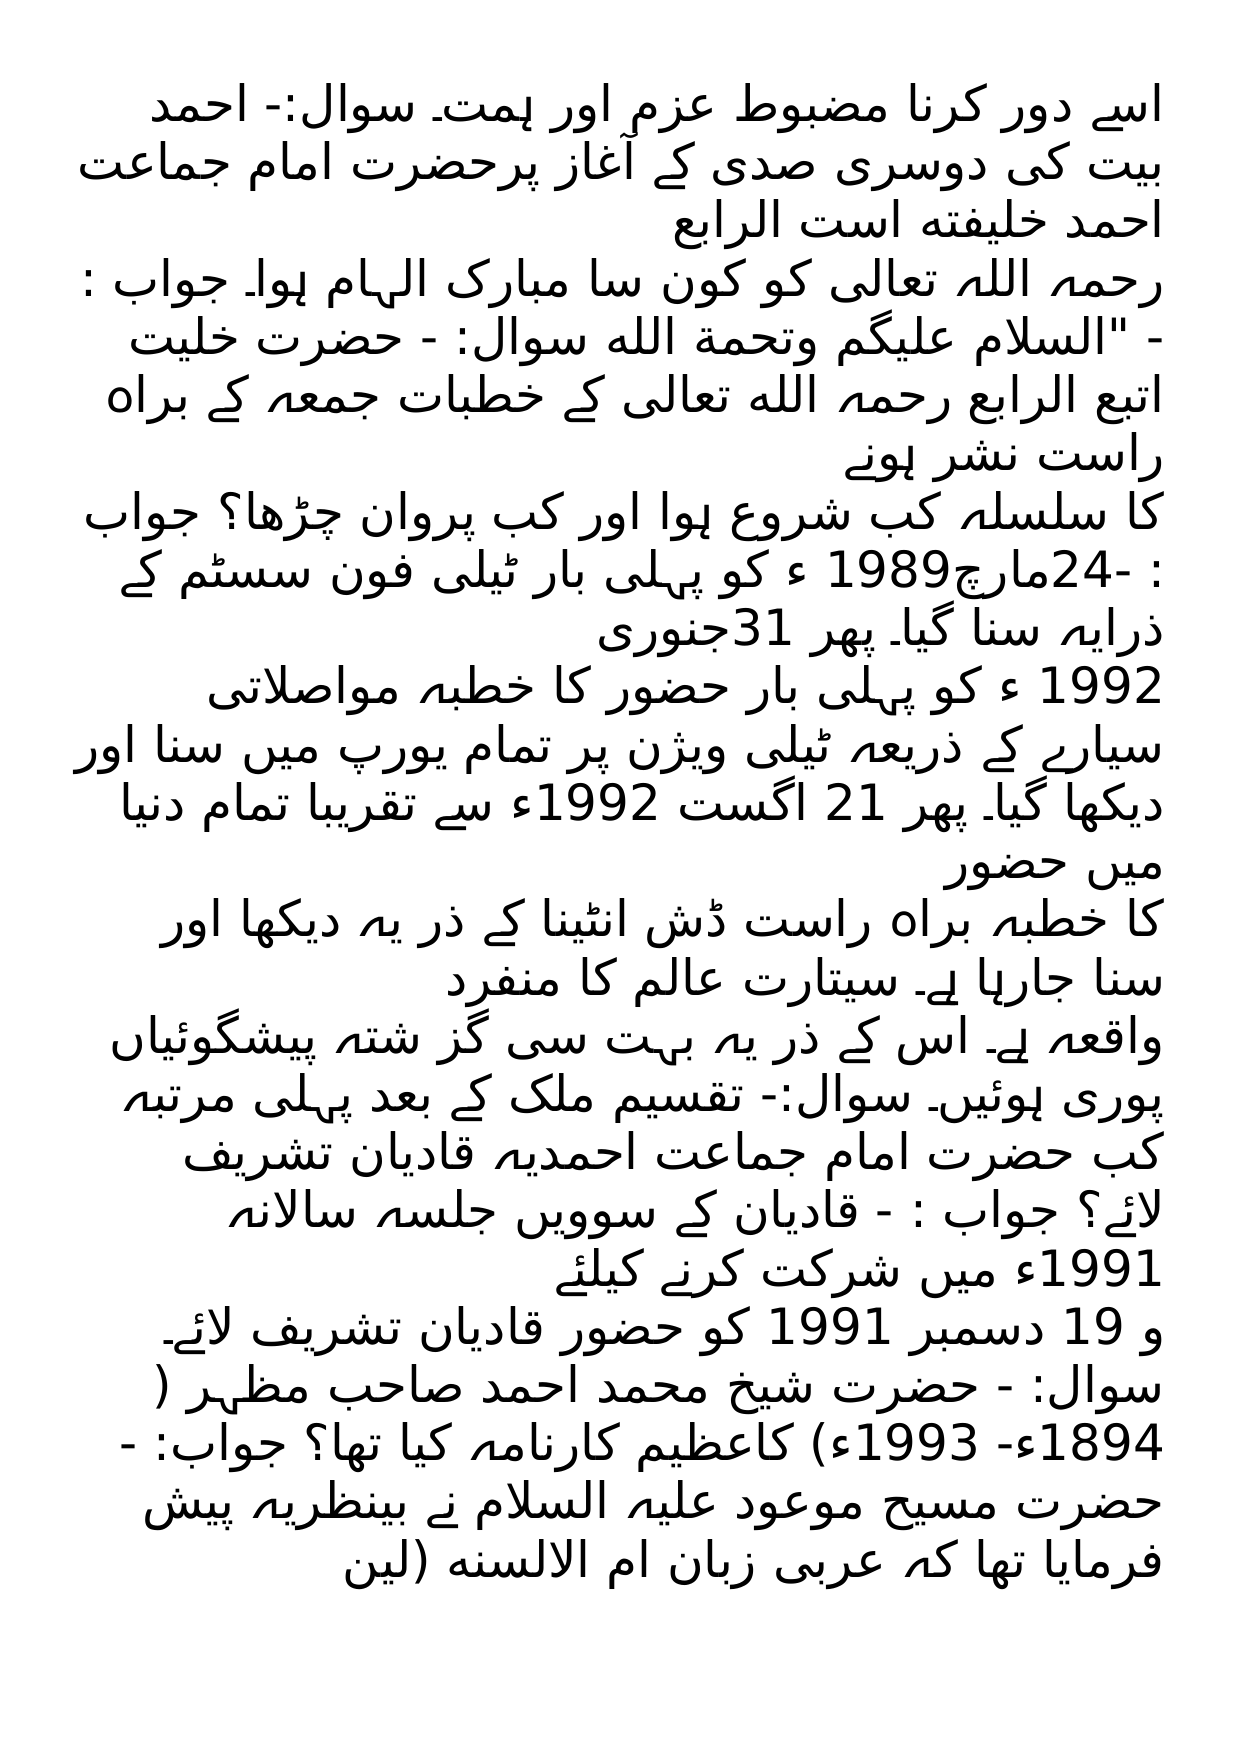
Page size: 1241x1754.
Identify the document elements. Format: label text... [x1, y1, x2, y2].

text و 19 دسمبر 1991 کو حضور قادیان تشریف لائے۔ سوال: - حضرت شیخ محمد احمد صاحب مظہر (1894ء- 1993ء) کاعظیم کارنامہ کیا تھا؟ جواب: - حضرت مسیح موعود علیہ السلام نے بینظریہ پیش فرمایا تھا کہ عربی زبان ام الالسنه (لین [75, 1298, 1165, 1589]
text لائے؟ جواب : - قادیان کے سوویں جلسہ سالانہ 1991ء میں شرکت کرنے کیلئے [75, 1181, 1165, 1298]
text واقعہ ہے۔ اس کے ذر یہ بہت سی گز شتہ پیشگوئیاں پوری ہوئیں۔ سوال:- تقسیم ملک کے بعد پہلی مرتبہ کب حضرت امام جماعت احمدیہ قادیان تشریف [75, 1007, 1165, 1181]
text اسے دور کرنا مضبوط عزم اور ہمت۔ سوال:- احمد بیت کی دوسری صدی کے آغاز پرحضرت امام جماعت احمد خليفته است الرابع [75, 75, 1165, 250]
text رحمہ اللہ تعالی کو کون سا مبارک الہام ہوا۔ جواب : - "السلام عليگم وتحمة الله سوال: - حضرت خلیت اتبع الرابع رحمہ الله تعالی کے خطبات جمعہ کے براہ راست نشر ہونے [75, 250, 1165, 483]
text کا خطبہ براہ راست ڈش انٹینا کے ذر یہ دیکھا اور سنا جارہا ہے۔ سیتارت عالم کا منفرد [75, 890, 1165, 1007]
text 1992 ء کو پہلی بار حضور کا خطبہ مواصلاتی سیارے کے ذریعہ ٹیلی ویژن پر تمام یورپ میں سنا اور دیکھا گیا۔ پھر 21 اگست 1992ء سے تقریبا تمام دنیا میں حضور [75, 657, 1165, 890]
text کا سلسلہ کب شروع ہوا اور کب پروان چڑھا؟ جواب : -24مارچ1989 ء کو پہلی بار ٹیلی فون سسٹم کے ذرایہ سنا گیا۔ پھر 31جنوری [75, 483, 1165, 657]
